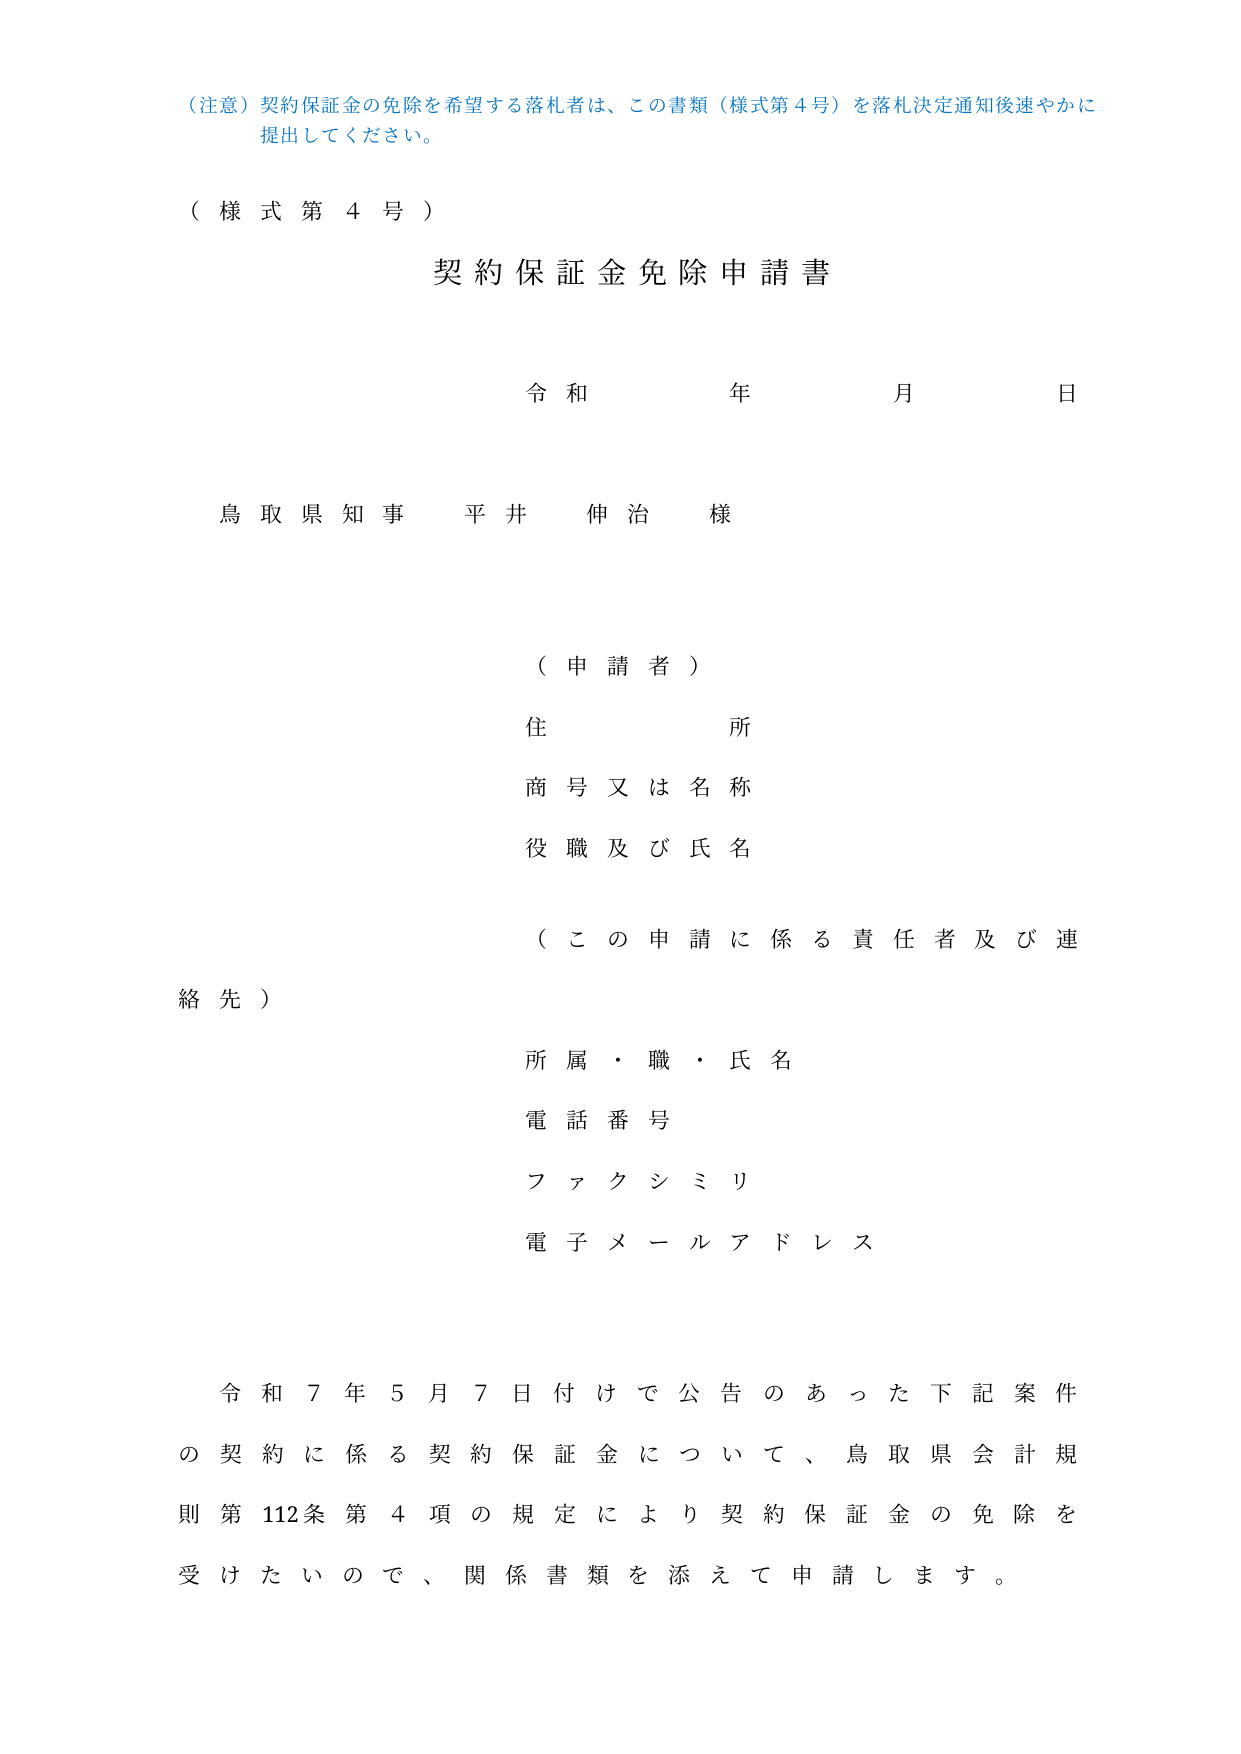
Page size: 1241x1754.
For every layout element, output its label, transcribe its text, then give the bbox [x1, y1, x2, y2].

text （この申請に係る責任者及び連絡先） [178, 907, 1097, 1028]
text 令和７年５月７日付けで公告のあった下記案件の契約に係る契約保証金について、鳥取県会計規則第112条第４項の規定により契約保証金の免除を受けたいので、関係書類を添えて申請します。 [178, 1362, 1097, 1604]
text 所属・職・氏名 [178, 1028, 1097, 1089]
text （申請者） [178, 634, 1097, 695]
text 電話番号 [178, 1089, 1097, 1150]
text 契約保証金免除申請書 [178, 240, 1097, 301]
text ファクシミリ [178, 1150, 1097, 1210]
text 商号又は名称 [178, 756, 1097, 816]
text （注意）契約保証金の免除を希望する落札者は、この書類（様式第４号）を落札決定通知後速やかに提出してください。 [178, 89, 1097, 149]
text 電子メールアドレス [178, 1210, 1097, 1271]
text （様式第４号） [178, 180, 1097, 240]
text 住 所 [178, 695, 1097, 756]
text 鳥取県知事 平井 伸治 様 [178, 483, 1097, 543]
text 令和 年 月 日 [178, 362, 1097, 422]
text 役職及び氏名 [178, 816, 1097, 877]
